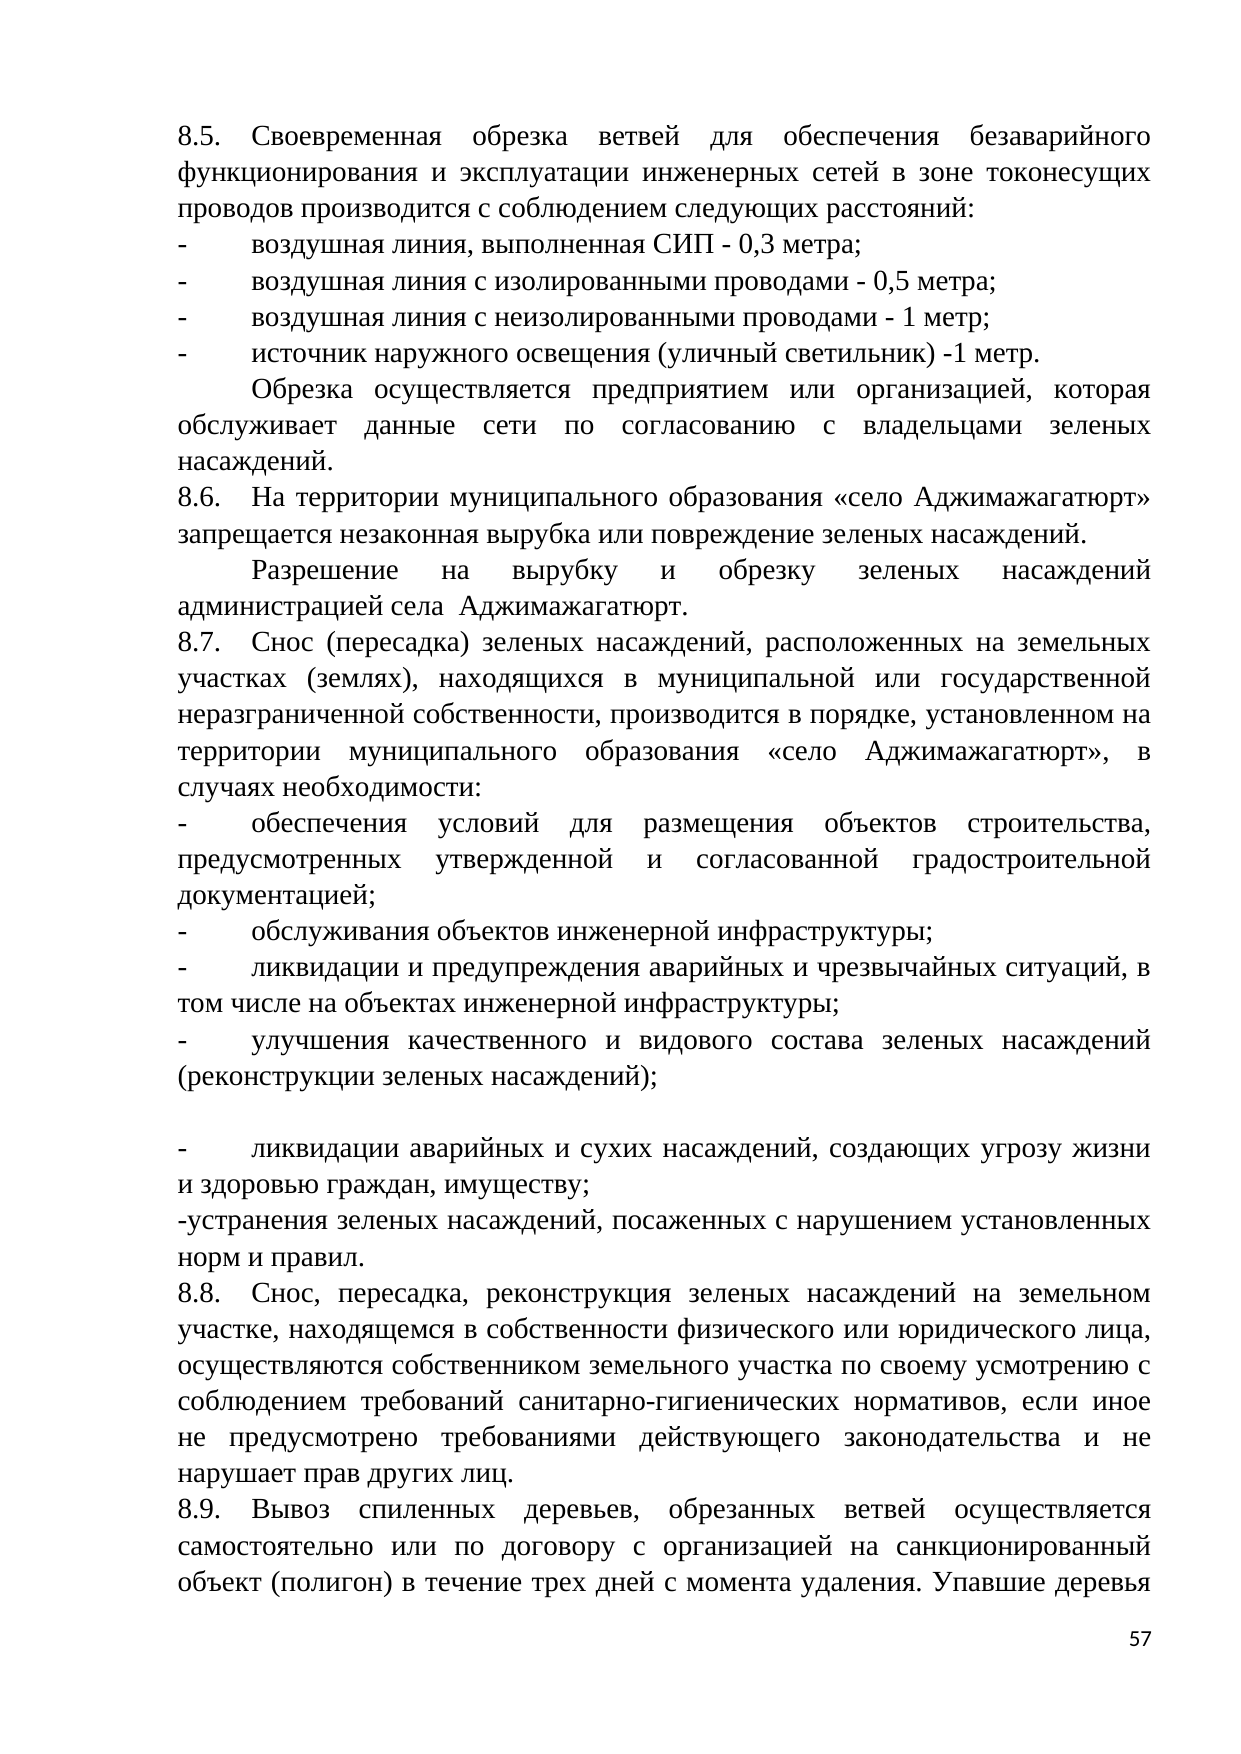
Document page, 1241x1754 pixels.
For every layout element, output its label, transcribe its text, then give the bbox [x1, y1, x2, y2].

text - ликвидации аварийных и сухих насаждений, создающих угрозу жизни и здоровью граждан, имуществу; [177, 1130, 1152, 1200]
text - воздушная линия с неизолированными проводами - 1 метр; [177, 299, 1152, 332]
text Разрешение на вырубку и обрезку зеленых насаждений администрацией села Аджимажагатюрт. [177, 552, 1152, 622]
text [177, 1492, 1152, 1597]
text 8.5. Своевременная обрезка ветвей для обеспечения безаварийного функционирования и эксплуатации инженерных сетей в зоне токонесущих проводов производится с соблюдением следующих расстояний: [177, 118, 1152, 224]
text 8.8. Снос, пересадка, реконструкция зеленых насаждений на земельном участке, находящемся в собственности физического или юридического лица, осуществляются собственником земельного участка по своему усмотрению с соблюдением требований санитарно-гигиенических нормативов, если иное не предусмотрено требованиями действующего законодательства и не нарушает прав других лиц. [177, 1275, 1152, 1489]
text - источник наружного освещения (уличный светильник) -1 метр. [177, 335, 1152, 368]
text Обрезка осуществляется предприятием или организацией, которая обслуживает данные сети по согласованию с владельцами зеленых насаждений. [177, 371, 1152, 477]
text - воздушная линия, выполненная СИП - 0,3 метра; [177, 227, 1152, 260]
text -устранения зеленых насаждений, посаженных с нарушением установленных норм и правил. [177, 1202, 1152, 1272]
text 8.6. На территории муниципального образования «село Аджимажагатюрт» запрещается незаконная вырубка или повреждение зеленых насаждений. [177, 479, 1152, 549]
text - воздушная линия с изолированными проводами - 0,5 метра; [177, 263, 1152, 296]
text - улучшения качественного и видового состава зеленых насаждений (реконструкции зеленых насаждений); [177, 1022, 1152, 1091]
text - обеспечения условий для размещения объектов строительства, предусмотренных утвержденной и согласованной градостроительной документацией; [177, 805, 1152, 911]
text 8.7. Снос (пересадка) зеленых насаждений, расположенных на земельных участках (землях), находящихся в муниципальной или государственной неразграниченной собственности, производится в порядке, установленном на территории муниципального образования «село Аджимажагатюрт», в случаях необходимости: [177, 624, 1152, 802]
text - ликвидации и предупреждения аварийных и чрезвычайных ситуаций, в том числе на объектах инженерной инфраструктуры; [177, 949, 1152, 1019]
text - обслуживания объектов инженерной инфраструктуры; [177, 913, 1152, 947]
